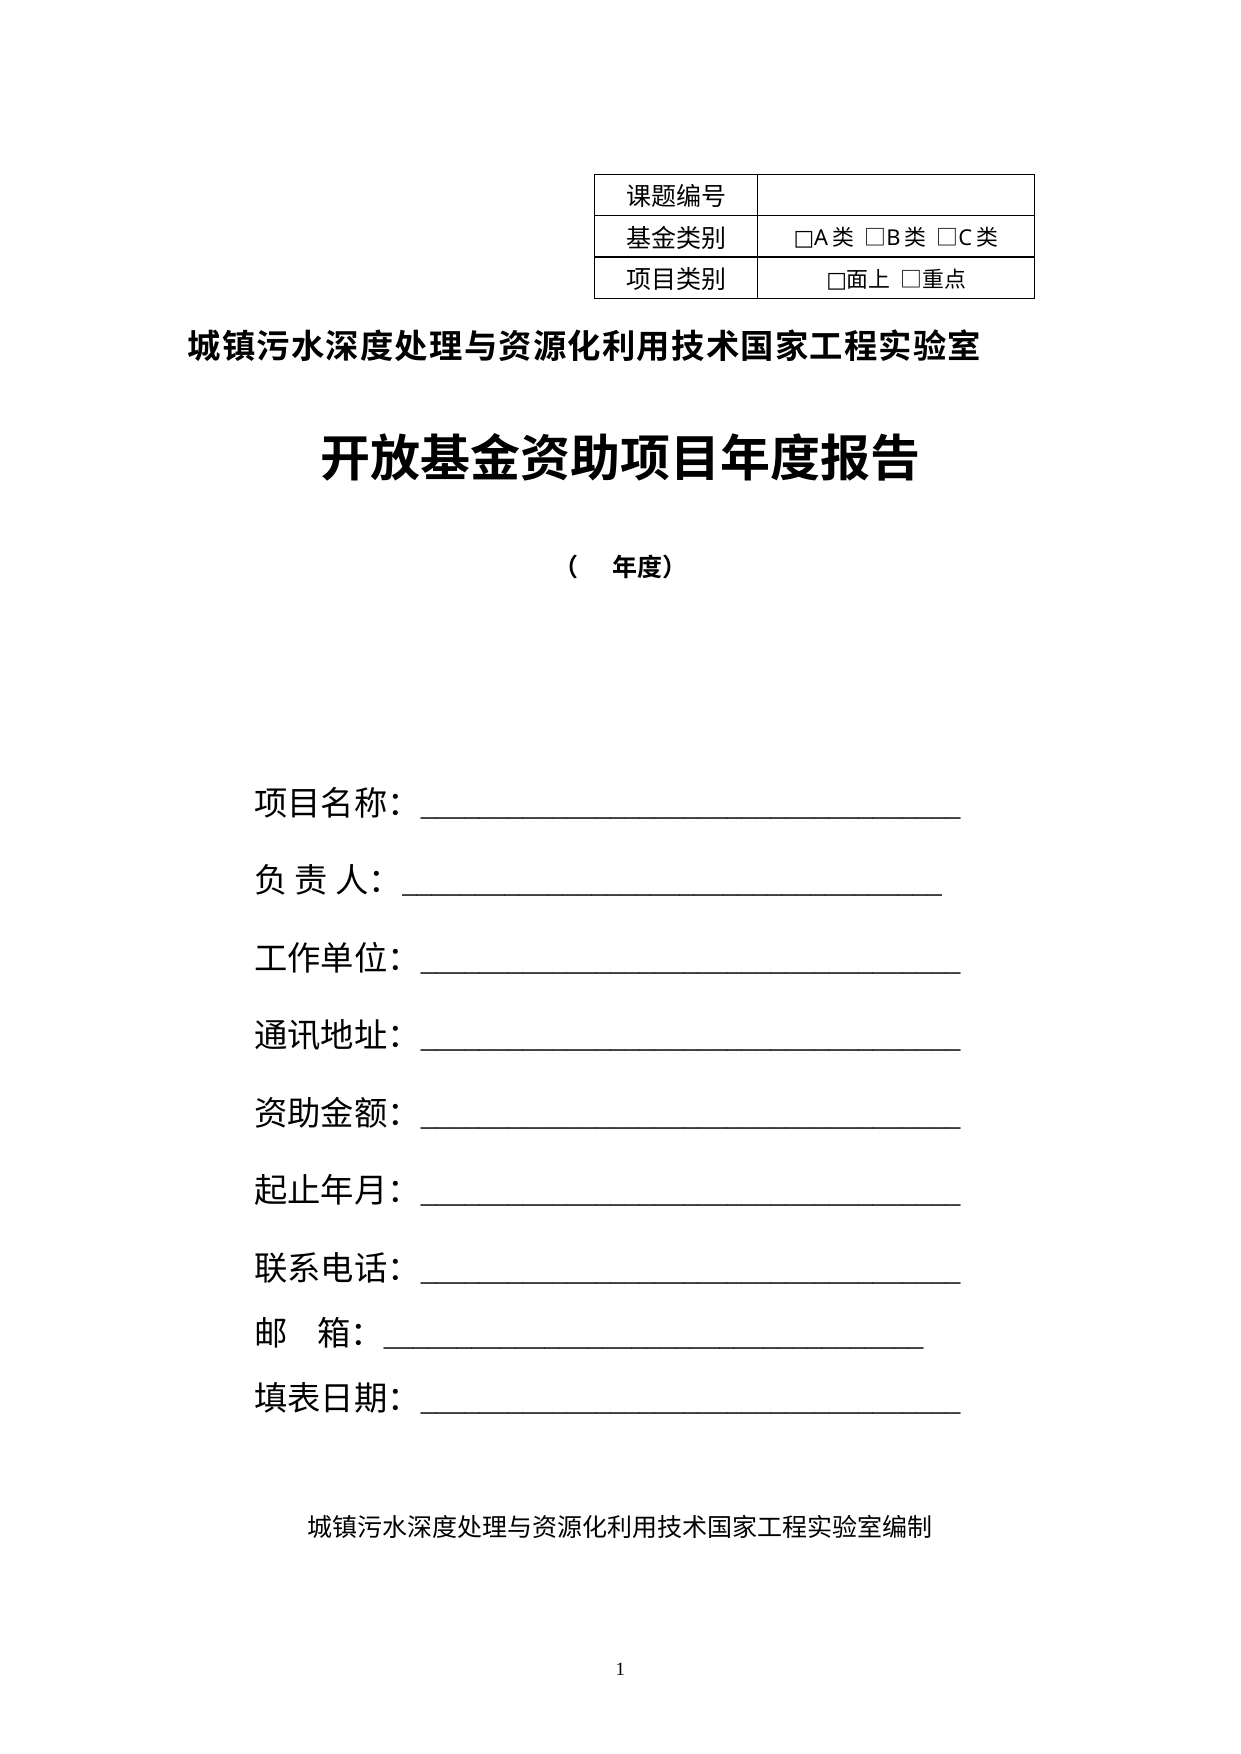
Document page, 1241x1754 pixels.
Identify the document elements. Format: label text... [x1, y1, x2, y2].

text 负 责 人：_____________________________________ [187, 845, 1053, 910]
text 联系电话：_____________________________________ [187, 1233, 1053, 1298]
text 城镇污水深度处理与资源化利用技术国家工程实验室编制 [187, 1493, 1053, 1558]
text 邮 箱：_____________________________________ [187, 1298, 1053, 1363]
table_cell □面上 □重点 [758, 258, 1034, 298]
table_header 课题编号 [595, 175, 757, 215]
table_cell □A类 □B类 □C类 [758, 216, 1034, 256]
subtitle 开放基金资助项目年度报告 [187, 406, 1053, 503]
text （ 年度） [187, 533, 1053, 598]
text 填表日期：_____________________________________ [187, 1363, 1053, 1428]
text 城镇污水深度处理与资源化利用技术国家工程实验室 [187, 312, 1053, 377]
text 工作单位：_____________________________________ [187, 923, 1053, 988]
table_header [758, 175, 1034, 215]
text 通讯地址：_____________________________________ [187, 1000, 1053, 1065]
text 资助金额：_____________________________________ [187, 1078, 1053, 1143]
table_cell 基金类别 [595, 216, 757, 256]
text 项目名称：_____________________________________ [187, 768, 1053, 833]
text 起止年月：_____________________________________ [187, 1155, 1053, 1220]
table_cell 项目类别 [595, 258, 757, 298]
